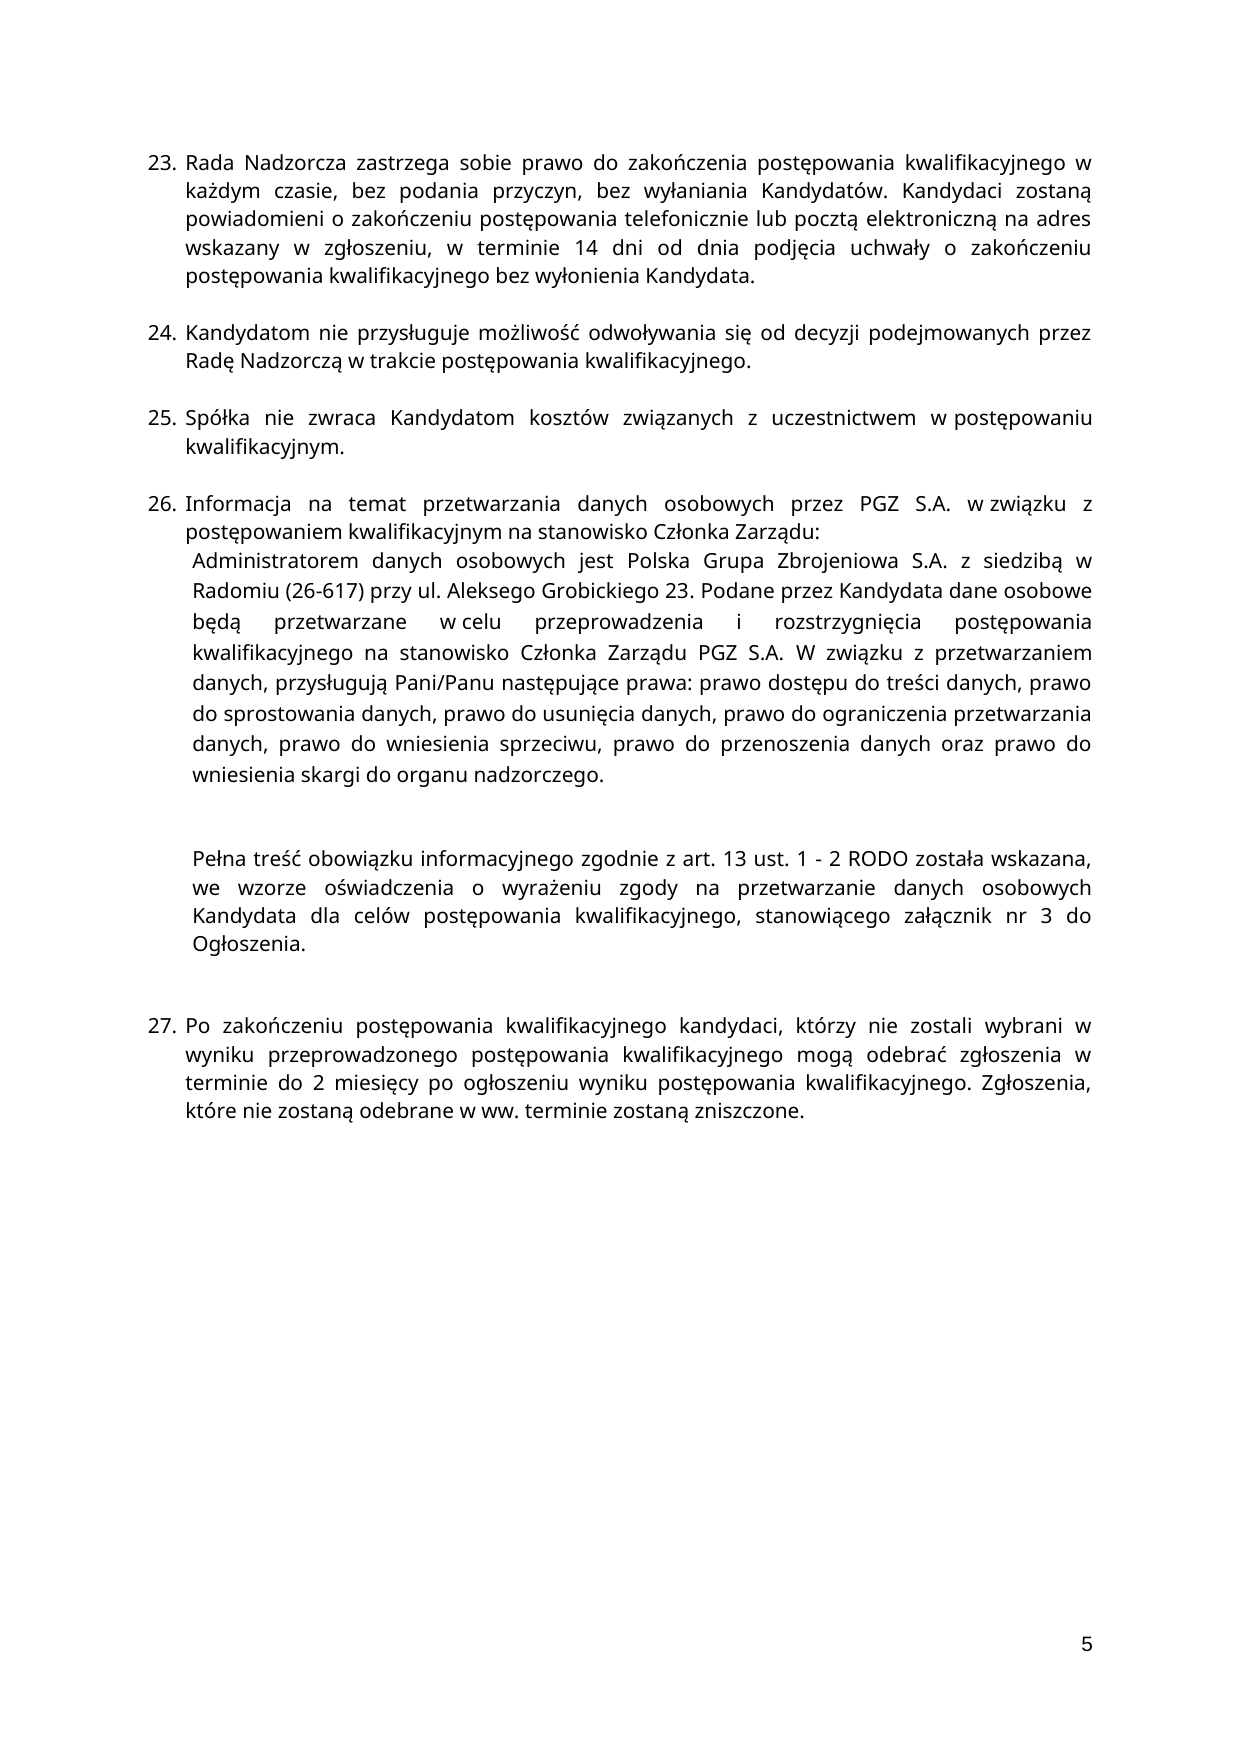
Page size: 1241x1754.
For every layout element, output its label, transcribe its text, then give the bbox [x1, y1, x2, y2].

list Kandydatom nie przysługuje możliwość odwoływania się od decyzji podejmowanych przez Radę Nadzorczą w trakcie postępowania kwalifikacyjnego. [148, 318, 1093, 375]
list Po zakończeniu postępowania kwalifikacyjnego kandydaci, którzy nie zostali wybrani w wyniku przeprowadzonego postępowania kwalifikacyjnego mogą odebrać zgłoszenia w terminie do 2 miesięcy po ogłoszeniu wyniku postępowania kwalifikacyjnego. Zgłoszenia, które nie zostaną odebrane w ww. terminie zostaną zniszczone. [148, 1011, 1093, 1125]
text Administratorem danych osobowych jest Polska Grupa Zbrojeniowa S.A. z siedzibą w Radomiu (26-617) przy ul. Aleksego Grobickiego 23. Podane przez Kandydata dane osobowe będą przetwarzane w celu przeprowadzenia i rozstrzygnięcia postępowania kwalifikacyjnego na stanowisko Członka Zarządu PGZ S.A. W związku z przetwarzaniem danych, przysługują Pani/Panu następujące prawa: prawo dostępu do treści danych, prawo do sprostowania danych, prawo do usunięcia danych, prawo do ograniczenia przetwarzania danych, prawo do wniesienia sprzeciwu, prawo do przenoszenia danych oraz prawo do wniesienia skargi do organu nadzorczego. [192, 546, 1093, 788]
list Spółka nie zwraca Kandydatom kosztów związanych z uczestnictwem w postępowaniu kwalifikacyjnym. [148, 403, 1093, 460]
text Pełna treść obowiązku informacyjnego zgodnie z art. 13 ust. 1 - 2 RODO została wskazana, we wzorze oświadczenia o wyrażeniu zgody na przetwarzanie danych osobowych Kandydata dla celów postępowania kwalifikacyjnego, stanowiącego załącznik nr 3 do Ogłoszenia. [192, 844, 1093, 958]
list Rada Nadzorcza zastrzega sobie prawo do zakończenia postępowania kwalifikacyjnego w każdym czasie, bez podania przyczyn, bez wyłaniania Kandydatów. Kandydaci zostaną powiadomieni o zakończeniu postępowania telefonicznie lub pocztą elektroniczną na adres wskazany w zgłoszeniu, w terminie 14 dni od dnia podjęcia uchwały o zakończeniu postępowania kwalifikacyjnego bez wyłonienia Kandydata. [148, 148, 1093, 290]
list Informacja na temat przetwarzania danych osobowych przez PGZ S.A. w związku z postępowaniem kwalifikacyjnym na stanowisko Członka Zarządu: [148, 489, 1093, 546]
